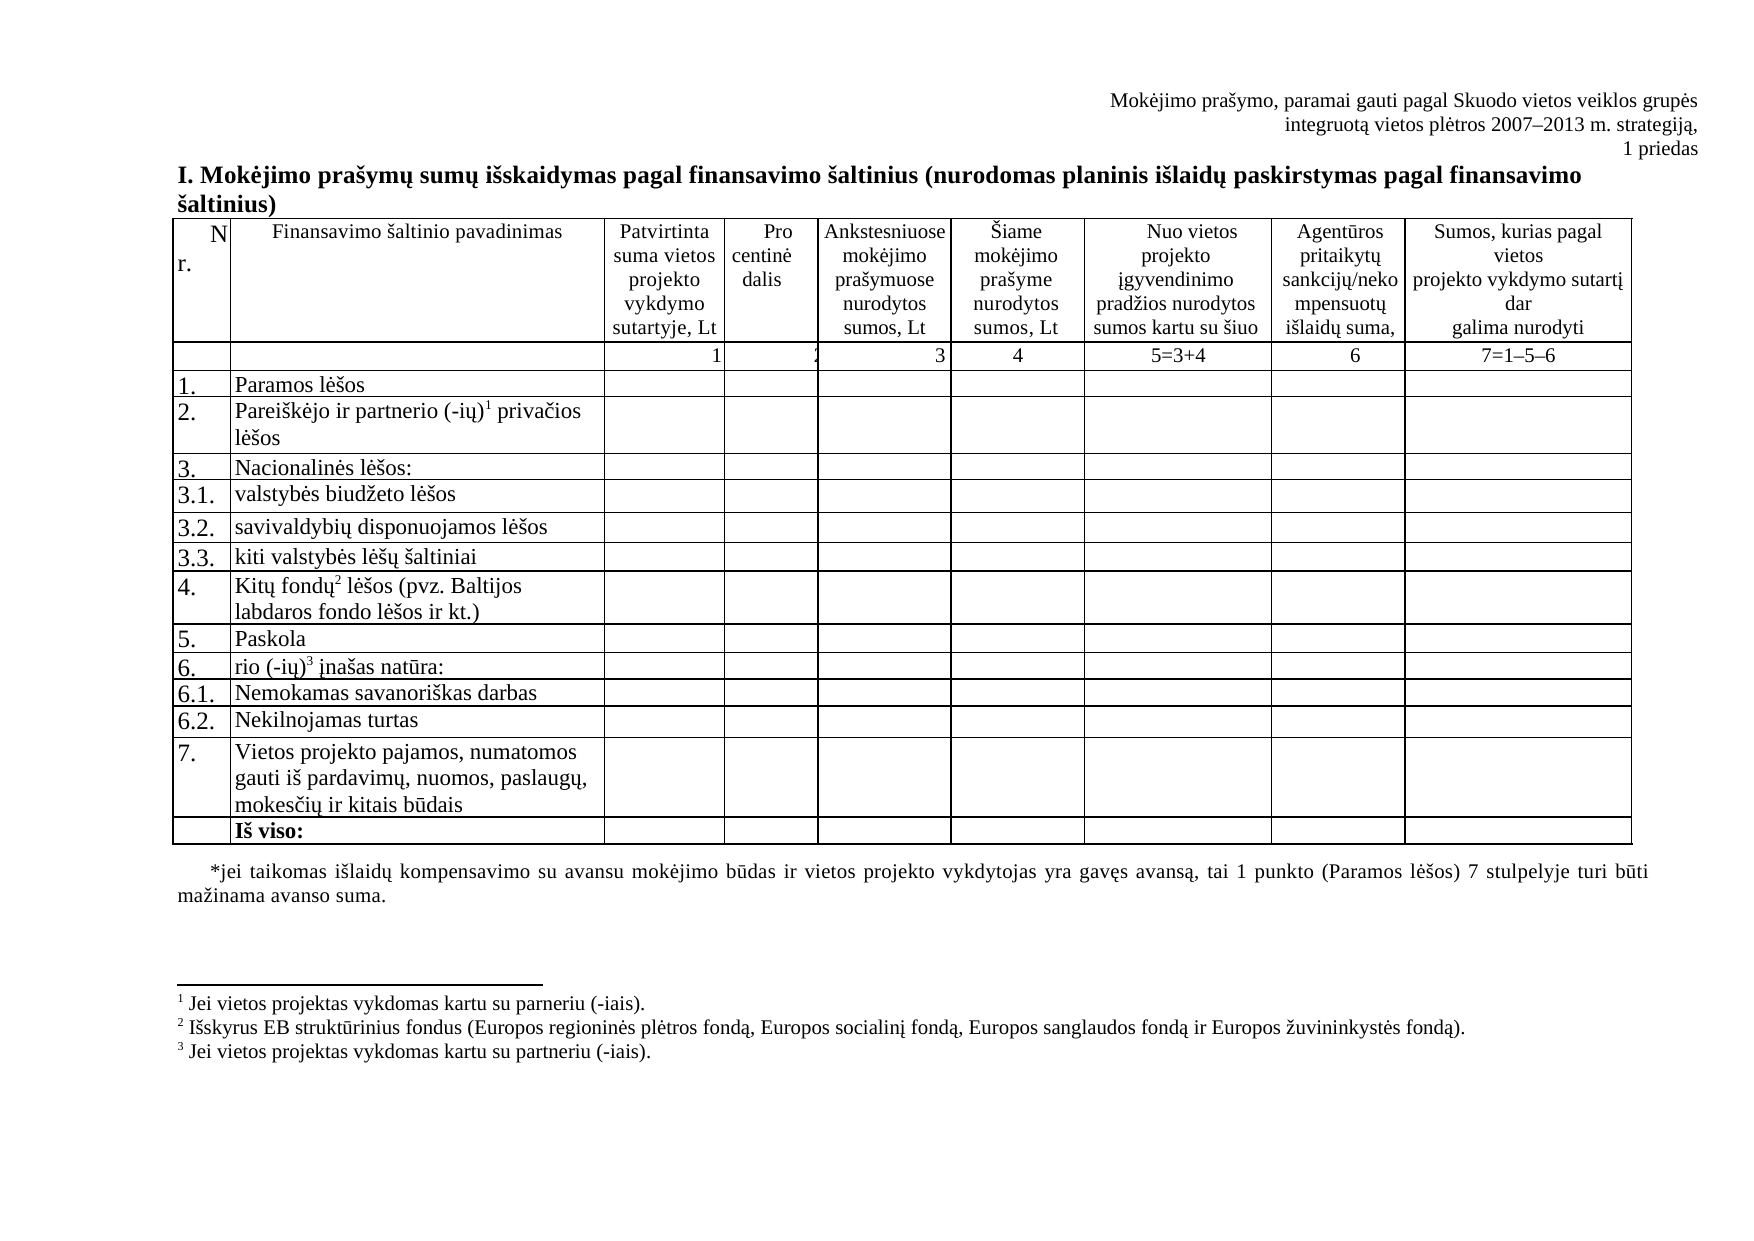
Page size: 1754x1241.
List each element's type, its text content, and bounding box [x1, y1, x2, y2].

table_cell [1272, 397, 1404, 452]
table_cell [605, 738, 724, 816]
table_cell 1 [605, 343, 724, 370]
table_cell [1272, 625, 1404, 652]
table_cell [1272, 480, 1404, 512]
table_cell [819, 397, 950, 452]
table_cell [1272, 653, 1404, 678]
table_cell [1272, 513, 1404, 542]
table_cell [952, 371, 1084, 396]
table_cell [725, 543, 817, 570]
table_cell [1085, 572, 1271, 623]
table_cell [819, 543, 950, 570]
table_cell Nacionalinės lėšos: [231, 454, 604, 478]
table_cell [1272, 818, 1404, 843]
table_cell [952, 454, 1084, 478]
table_cell [605, 371, 724, 396]
table_cell 4 [952, 343, 1084, 370]
text *jei taikomas išlaidų kompensavimo su avansu mokėjimo būdas ir vietos projekto vykdytojas yra gavęs avansą, tai 1 punkto (Paramos lėšos) 7 stulpelyje turi būti mažinama avanso suma. [177, 858, 1652, 907]
table_cell [952, 653, 1084, 678]
table_cell [1406, 738, 1631, 816]
table_cell [725, 680, 817, 705]
table_cell [725, 572, 817, 623]
table_cell [1085, 738, 1271, 816]
table_cell 2 [725, 343, 817, 370]
table_cell [1272, 543, 1404, 570]
table_cell [1406, 653, 1631, 678]
table_cell [952, 543, 1084, 570]
table_cell [1085, 653, 1271, 678]
table_cell [605, 480, 724, 512]
text Mokėjimo prašymo, paramai gauti pagal Skuodo vietos veiklos grupės [738, 88, 1698, 112]
table_cell [1406, 543, 1631, 570]
table_cell [1085, 371, 1271, 396]
table_cell kiti valstybės lėšų šaltiniai [231, 543, 604, 570]
table_cell [1085, 513, 1271, 542]
table_cell 7. [174, 738, 230, 816]
table_cell [819, 818, 950, 843]
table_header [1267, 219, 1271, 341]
table_cell [819, 680, 950, 705]
text integruotą vietos plėtros 2007–2013 m. strategiją, [738, 112, 1698, 136]
table_cell [1272, 707, 1404, 736]
table_cell [605, 513, 724, 542]
table_cell [952, 397, 1084, 452]
table_cell [952, 572, 1084, 623]
text 1 priedas [1257, 136, 1698, 160]
table_cell Kitų fondų lėšos (pvz. Baltijos labdaros fondo lėšos ir kt.) [231, 572, 604, 623]
table_cell Nemokamas savanoriškas darbas [231, 680, 604, 705]
table_cell [819, 513, 950, 542]
table_cell 6 [1272, 343, 1404, 370]
table_cell [174, 343, 230, 370]
table_cell 1. [174, 371, 230, 396]
table_cell [1406, 454, 1631, 478]
table_cell 2. [174, 397, 230, 452]
table_cell [605, 454, 724, 478]
table_cell [952, 818, 1084, 843]
table_header Ankstesniuose mokėjimo prašymuose nurodytos sumos, Lt [819, 219, 950, 341]
table_cell [1272, 680, 1404, 705]
table_cell [725, 371, 817, 396]
table_cell Vietos projekto pajamos, numatomos gauti iš pardavimų, nuomos, paslaugų, mokesčių ir kitais būdais [231, 738, 604, 816]
table_cell Nekilnojamas turtas [231, 707, 604, 736]
table_cell [1406, 707, 1631, 736]
table_cell 5=3+4 [1085, 343, 1271, 370]
table_cell [952, 625, 1084, 652]
table_header Finansavimo šaltinio pavadinimas [231, 219, 604, 341]
table_cell [1406, 625, 1631, 652]
table_cell [605, 680, 724, 705]
table_cell 3 [819, 343, 950, 370]
table_cell [1272, 454, 1404, 478]
table_cell [725, 480, 817, 512]
table_header Procentinė dalis [725, 219, 817, 341]
table_cell [952, 480, 1084, 512]
table_cell [1085, 454, 1271, 478]
table_cell Paramos lėšos [231, 371, 604, 396]
table_cell 4. [174, 572, 230, 623]
table_cell [605, 653, 724, 678]
table_cell [725, 818, 817, 843]
table_cell [1406, 572, 1631, 623]
table_cell [1085, 818, 1271, 843]
table_cell Iš viso: [231, 818, 604, 843]
table_cell [725, 653, 817, 678]
table_cell Pareiškėjo ir partnerio (-ių) įnašas natūra: [231, 653, 604, 678]
table_cell [725, 707, 817, 736]
table_cell [725, 625, 817, 652]
table_cell [725, 738, 817, 816]
table_cell [1085, 397, 1271, 452]
table_cell [819, 625, 950, 652]
table_cell [605, 707, 724, 736]
table_cell [952, 513, 1084, 542]
table_cell [1085, 543, 1271, 570]
table_cell savivaldybių disponuojamos lėšos [231, 513, 604, 542]
table_cell [605, 397, 724, 452]
table_cell [605, 543, 724, 570]
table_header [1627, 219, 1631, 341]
table_header Patvirtinta suma vietos projekto vykdymo sutartyje, Lt [605, 219, 724, 341]
table_cell [1085, 480, 1271, 512]
table_cell [1085, 707, 1271, 736]
table_cell [605, 818, 724, 843]
table_cell 6.2. [174, 707, 230, 736]
table_cell [605, 625, 724, 652]
table_cell 7=1–5–6 [1406, 343, 1631, 370]
table_cell [1272, 572, 1404, 623]
table_cell [1406, 371, 1631, 396]
table_cell [231, 343, 604, 370]
text I. Mokėjimo prašymų sumų išskaidymas pagal finansavimo šaltinius (nurodomas planinis išlaidų paskirstymas pagal finansavimo šaltinius) [177, 160, 1636, 217]
table_cell [819, 371, 950, 396]
table_cell [725, 397, 817, 452]
table_cell [725, 454, 817, 478]
table_cell [1406, 818, 1631, 843]
table_cell [819, 653, 950, 678]
table_cell [819, 738, 950, 816]
table_cell [819, 454, 950, 478]
table_cell [1406, 480, 1631, 512]
table_cell [1406, 680, 1631, 705]
table_cell Pareiškėjo ir partnerio (-ių) privačios lėšos [231, 397, 604, 452]
table_header Nr. [174, 219, 230, 341]
table_cell [819, 572, 950, 623]
table_cell Paskola [231, 625, 604, 652]
table_cell [174, 818, 230, 843]
table_cell [605, 572, 724, 623]
table_cell [952, 707, 1084, 736]
table_cell 3.1. [174, 480, 230, 512]
table_cell valstybės biudžeto lėšos [231, 480, 604, 512]
table_cell [1085, 625, 1271, 652]
table_cell [725, 513, 817, 542]
table_cell [819, 707, 950, 736]
table_cell [1406, 397, 1631, 452]
table_cell [1085, 680, 1271, 705]
table_cell [1272, 738, 1404, 816]
table_cell [952, 680, 1084, 705]
table_cell [1406, 513, 1631, 542]
table_cell [1272, 371, 1404, 396]
table_cell [819, 480, 950, 512]
table_cell [952, 738, 1084, 816]
